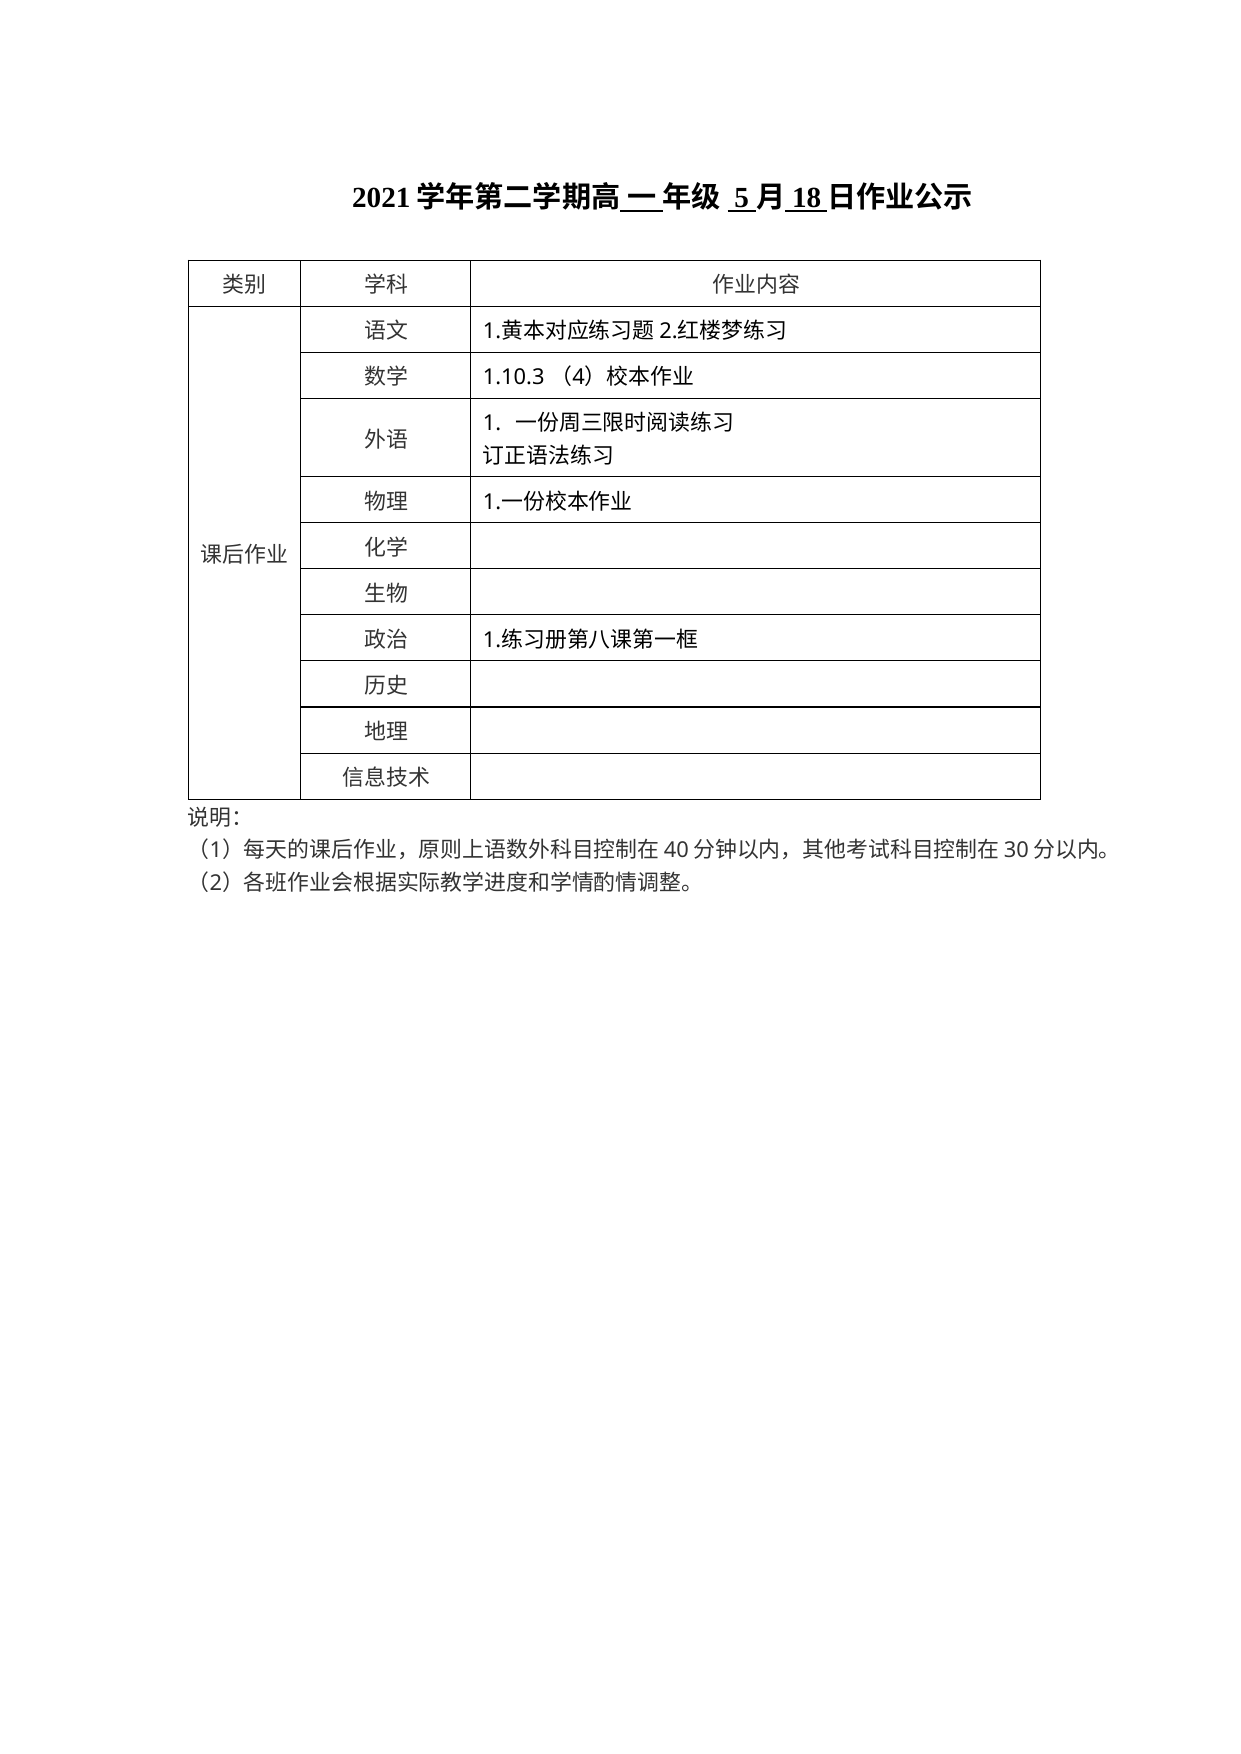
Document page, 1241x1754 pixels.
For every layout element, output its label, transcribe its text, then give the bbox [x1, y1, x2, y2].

text （1）每天的课后作业，原则上语数外科目控制在40分钟以内，其他考试科目控制在30分以内。 [187, 832, 1137, 864]
table_cell 外语 [301, 399, 470, 476]
table_cell 1.一份校本作业 [471, 477, 1040, 522]
text （2）各班作业会根据实际教学进度和学情酌情调整。 [187, 864, 1137, 897]
table_cell [471, 708, 1040, 752]
table_cell 物理 [301, 477, 470, 522]
table_cell 生物 [301, 569, 470, 614]
table_cell 政治 [301, 615, 470, 660]
table_cell 数学 [301, 353, 470, 398]
table_cell [471, 661, 1040, 706]
table_cell 1.练习册第八课第一框 [471, 615, 1040, 660]
text 说明： [187, 799, 1137, 832]
table_cell 信息技术 [301, 754, 470, 798]
table_cell [471, 569, 1040, 614]
table_cell 课后作业 [189, 307, 300, 798]
table_cell [471, 523, 1040, 568]
table_cell 历史 [301, 661, 470, 706]
table_cell 1.10.3 （4）校本作业 [471, 353, 1040, 398]
text 2021学年第二学期高 一 年级 5 月 18日作业公示 [187, 162, 1137, 227]
table_cell 化学 [301, 523, 470, 568]
table_header 学科 [301, 261, 470, 306]
table_cell 一份周三限时阅读练习 订正语法练习 [471, 399, 1040, 476]
table_cell 地理 [301, 708, 470, 752]
table_header 作业内容 [471, 261, 1040, 306]
table_header 类别 [189, 261, 300, 306]
table_cell 语文 [301, 307, 470, 352]
table_cell [471, 754, 1040, 798]
table_cell 1.黄本对应练习题 2.红楼梦练习 [471, 307, 1040, 352]
